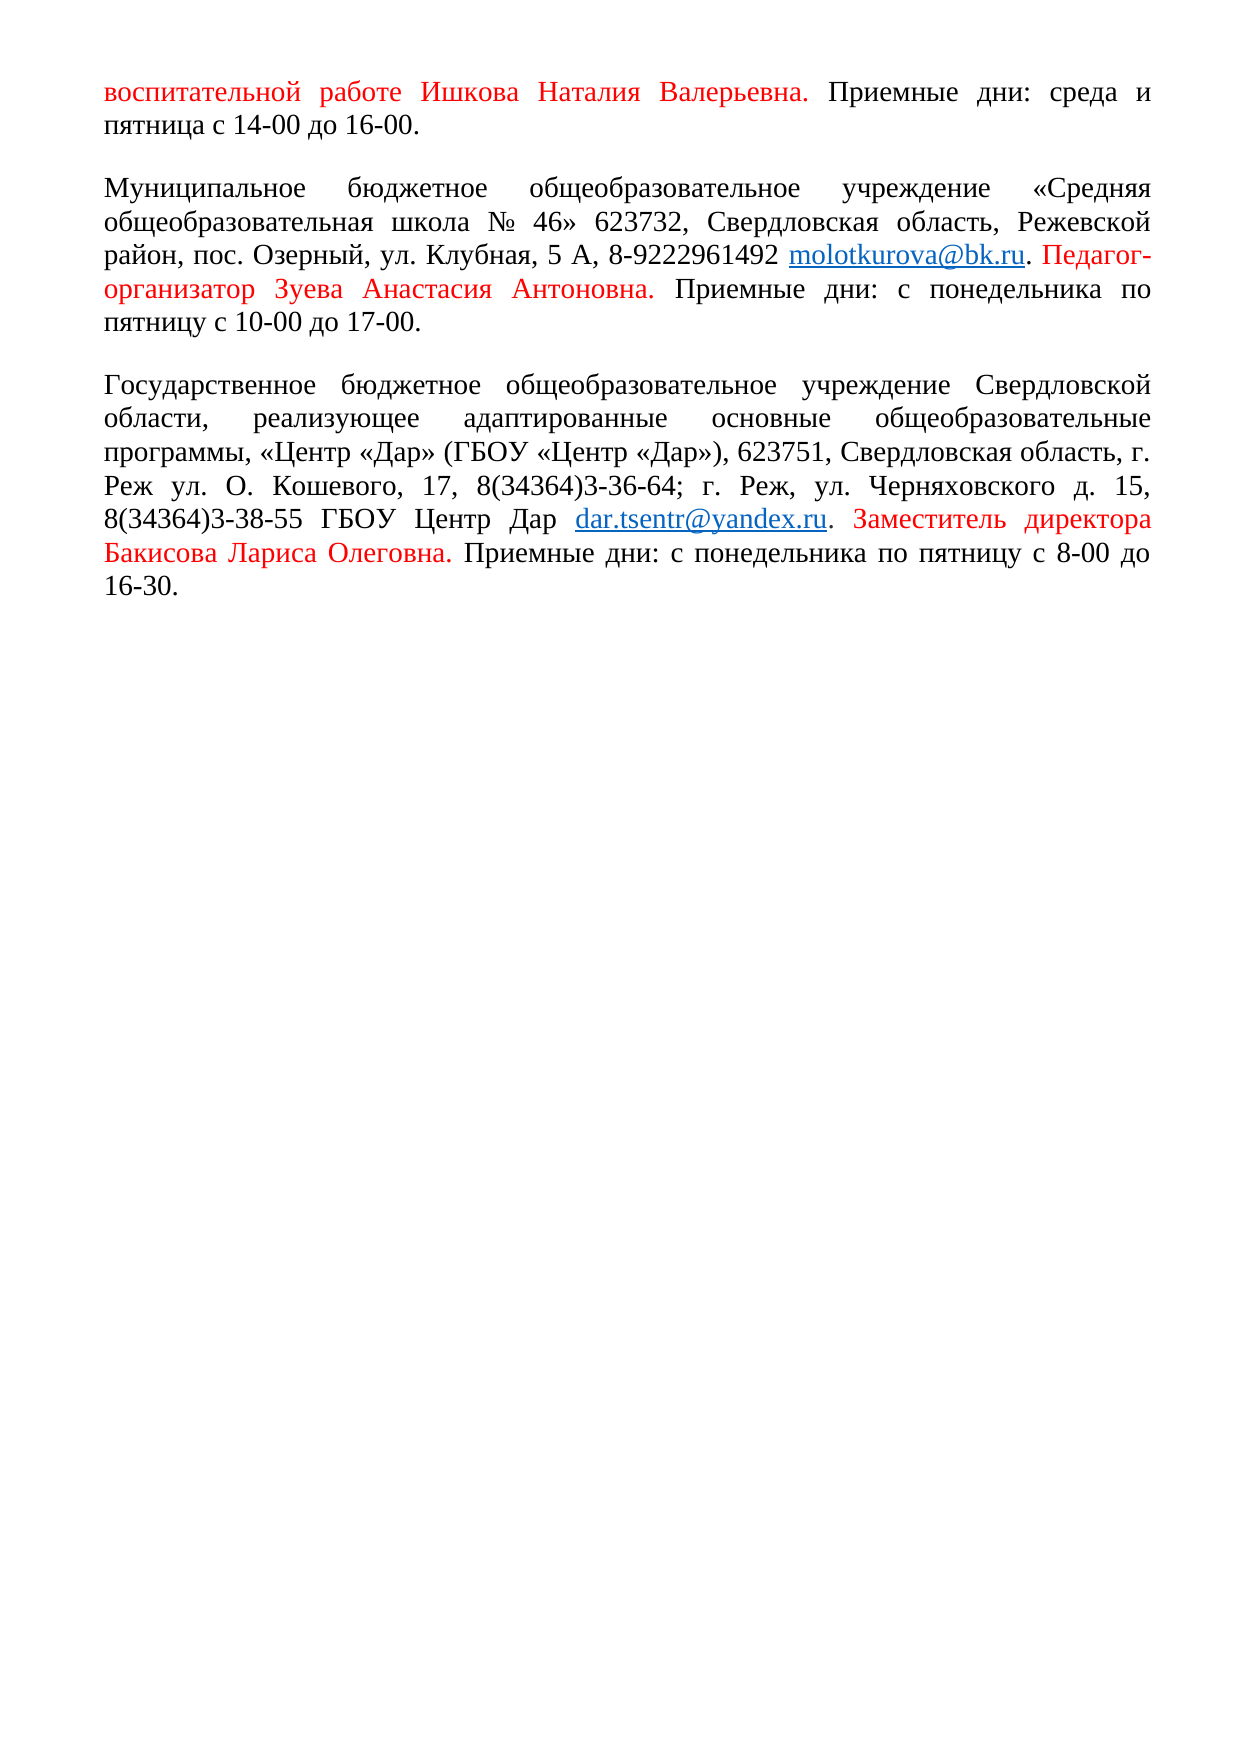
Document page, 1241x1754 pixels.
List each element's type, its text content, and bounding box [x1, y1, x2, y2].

text Государственное бюджетное общеобразовательное учреждение Свердловской области, реализующее адаптированные основные общеобразовательные программы, «Центр «Дар» (ГБОУ «Центр «Дар»), 623751, Свердловская область, г. Реж ул. О. Кошевого, 17, 8(34364)3-36-64; г. Реж, ул. Черняховского д. 15, 8(34364)3-38-55 ГБОУ Центр Дар dar.tsentr@yandex.ru. Заместитель директора Бакисова Лариса Олеговна. Приемные дни: с понедельника по пятницу с 8-00 до 16-30. [103, 367, 1152, 602]
text Муниципальное бюджетное общеобразовательное учреждение «Средняя общеобразовательная школа № 46» 623732, Свердловская область, Режевской район, пос. Озерный, ул. Клубная, 5 А, 8-9222961492 molotkurova@bk.ru. Педагог-организатор Зуева Анастасия Антоновна. Приемные дни: с понедельника по пятницу с 10-00 до 17-00. [103, 170, 1152, 338]
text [103, 74, 1152, 141]
